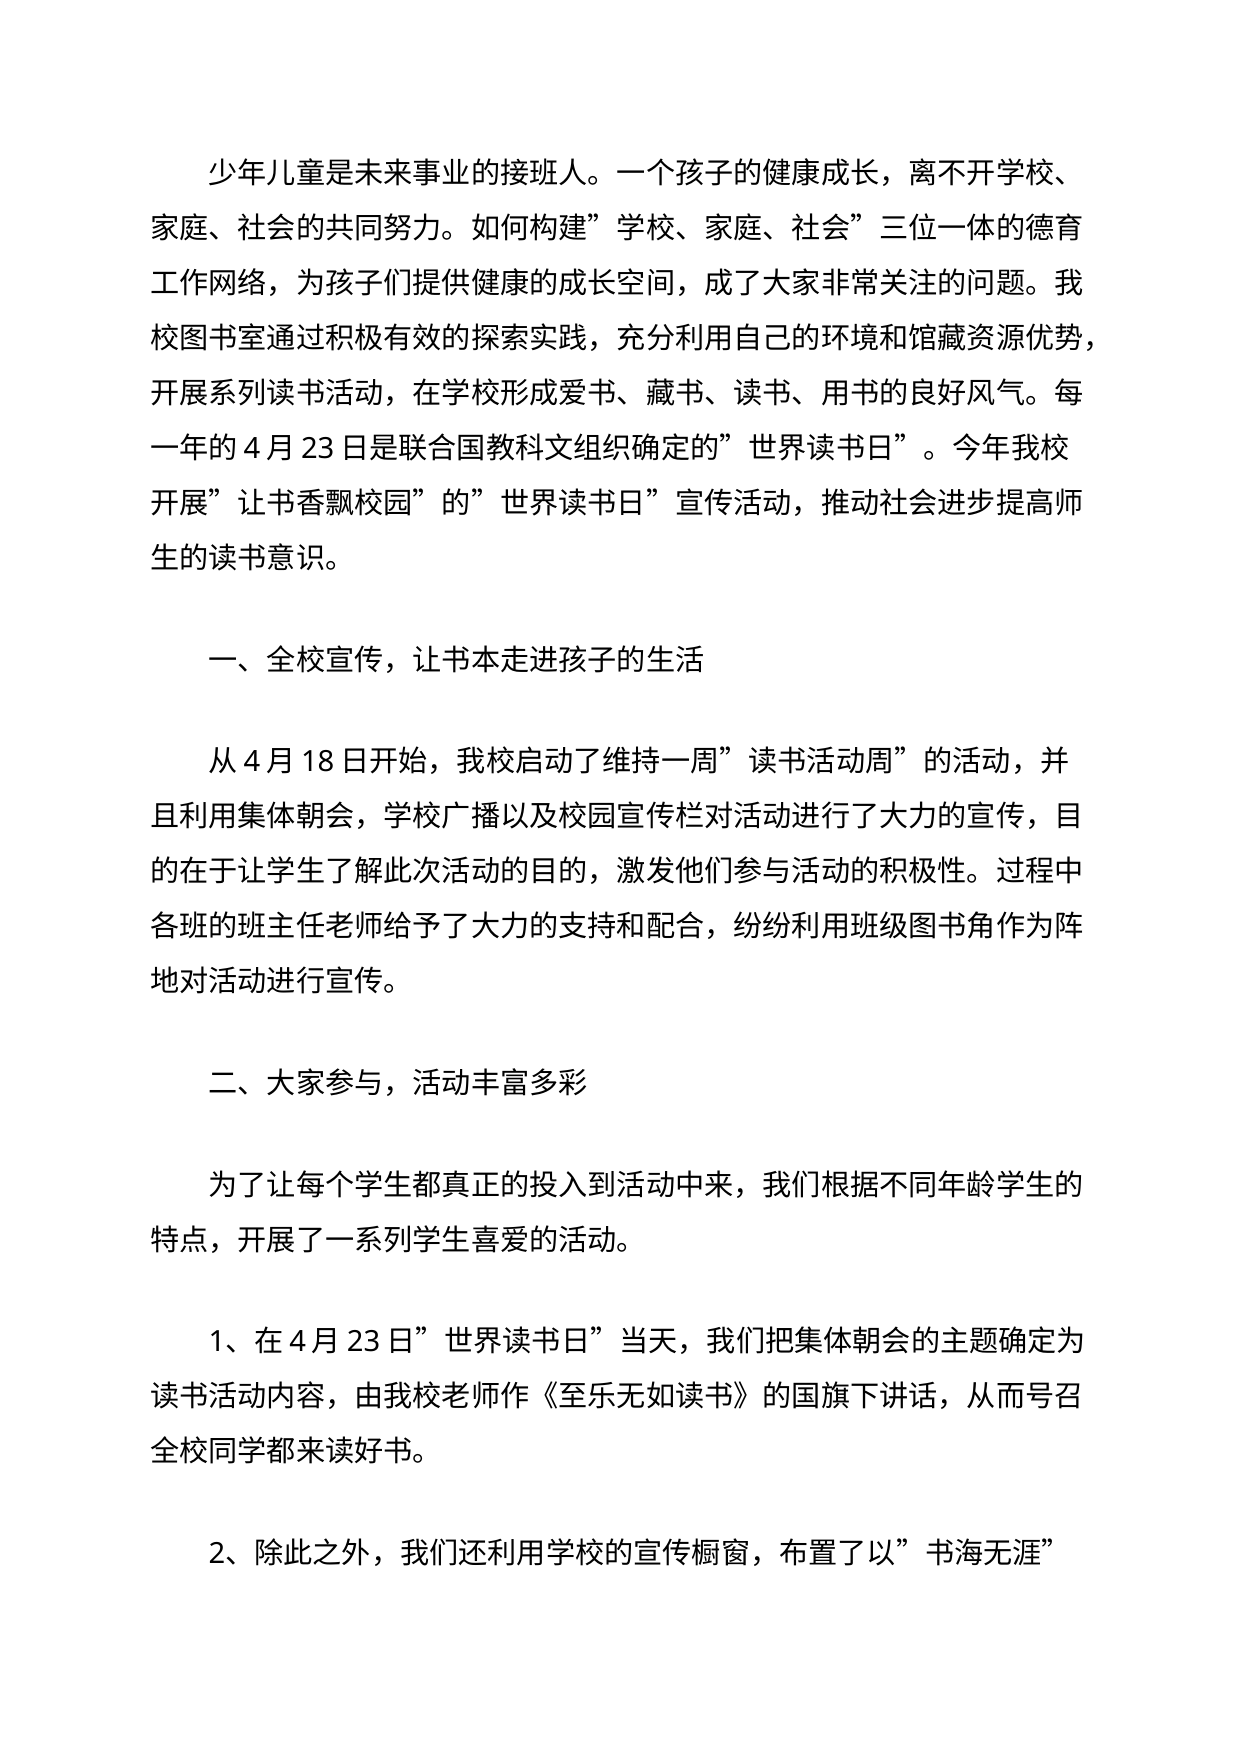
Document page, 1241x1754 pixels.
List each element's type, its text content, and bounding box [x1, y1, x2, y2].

text 1、在4月23日”世界读书日”当天，我们把集体朝会的主题确定为读书活动内容，由我校老师作《至乐无如读书》的国旗下讲话，从而号召全校同学都来读好书。 [150, 1318, 1090, 1470]
text 从4月18日开始，我校启动了维持一周”读书活动周”的活动，并且利用集体朝会，学校广播以及校园宣传栏对活动进行了大力的宣传，目的在于让学生了解此次活动的目的，激发他们参与活动的积极性。过程中各班的班主任老师给予了大力的支持和配合，纷纷利用班级图书角作为阵地对活动进行宣传。 [150, 738, 1090, 1000]
text 少年儿童是未来事业的接班人。一个孩子的健康成长，离不开学校、家庭、社会的共同努力。如何构建”学校、家庭、社会”三位一体的德育工作网络，为孩子们提供健康的成长空间，成了大家非常关注的问题。我校图书室通过积极有效的探索实践，充分利用自己的环境和馆藏资源优势，开展系列读书活动，在学校形成爱书、藏书、读书、用书的良好风气。每一年的4月23日是联合国教科文组织确定的”世界读书日”。今年我校开展”让书香飘校园”的”世界读书日”宣传活动，推动社会进步提高师生的读书意识。 [150, 150, 1090, 577]
text 一、全校宣传，让书本走进孩子的生活 [150, 636, 1090, 678]
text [150, 1529, 1090, 1572]
text 二、大家参与，活动丰富多彩 [150, 1059, 1090, 1102]
text 为了让每个学生都真正的投入到活动中来，我们根据不同年龄学生的特点，开展了一系列学生喜爱的活动。 [150, 1161, 1090, 1258]
